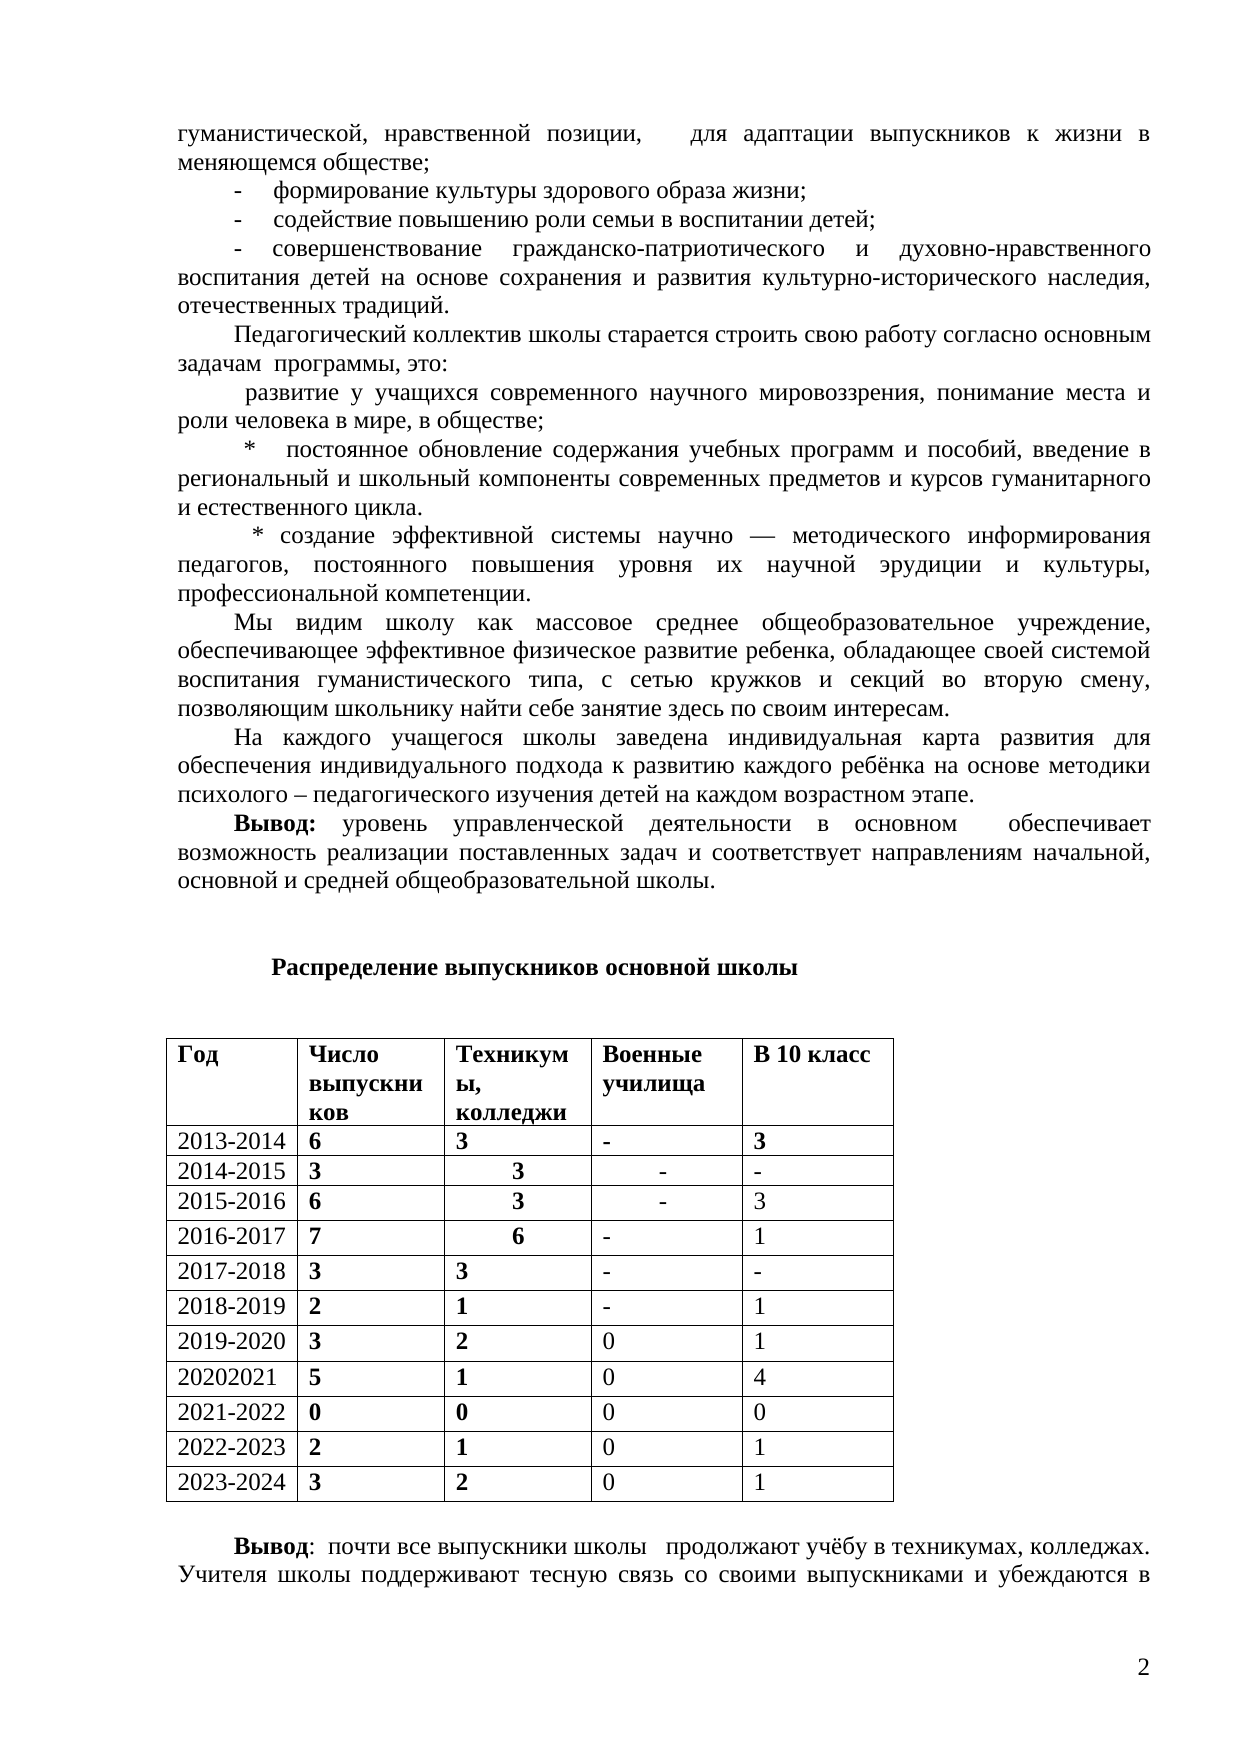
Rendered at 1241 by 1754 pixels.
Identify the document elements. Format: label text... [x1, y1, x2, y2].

table_cell 1 [445, 1432, 591, 1466]
table_cell 3 [445, 1156, 591, 1185]
text - содействие повышению роли семьи в воспитании детей; [177, 204, 1152, 233]
table_cell 2021-2022 [167, 1397, 297, 1431]
text * постоянное обновление содержания учебных программ и пособий, введение в региональный и школьный компоненты современных предметов и курсов гуманитарного и естественного цикла. [177, 434, 1152, 521]
table_cell 2 [445, 1467, 591, 1501]
table_cell 2016-2017 [167, 1221, 297, 1255]
table_cell 1 [445, 1291, 591, 1325]
table_cell 1 [445, 1362, 591, 1396]
table_cell 7 [298, 1221, 444, 1255]
table_cell 0 [592, 1397, 742, 1431]
table_cell 0 [592, 1467, 742, 1501]
table_cell 0 [445, 1397, 591, 1431]
text На каждого учащегося школы заведена индивидуальная карта развития для обеспечения индивидуального подхода к развитию каждого ребёнка на основе методики психолого – педагогического изучения детей на каждом возрастном этапе. [177, 722, 1152, 808]
table_cell 2018-2019 [167, 1291, 297, 1325]
table_cell 5 [298, 1362, 444, 1396]
table_cell 2013-2014 [167, 1126, 297, 1155]
table_cell 3 [445, 1256, 591, 1290]
table_header Военные училища [592, 1039, 742, 1125]
text развитие у учащихся современного научного мировоззрения, понимание места и роли человека в мире, в обществе; [177, 377, 1152, 434]
text Педагогический коллектив школы старается строить свою работу согласно основным задачам программы, это: [177, 319, 1152, 377]
table_cell 4 [743, 1362, 893, 1396]
table_cell 2017-2018 [167, 1256, 297, 1290]
table_cell - [743, 1256, 893, 1290]
table_cell 3 [298, 1467, 444, 1501]
table_cell - [743, 1156, 893, 1185]
table_cell 6 [298, 1186, 444, 1220]
table_cell 0 [743, 1397, 893, 1431]
table_cell 1 [743, 1432, 893, 1466]
table_cell 2 [298, 1432, 444, 1466]
text Мы видим школу как массовое среднее общеобразовательное учреждение, обеспечивающее эффективное физическое развитие ребенка, обладающее своей системой воспитания гуманистического типа, с сетью кружков и секций во вторую смену, позволяющим школьнику найти себе занятие здесь по своим интересам. [177, 607, 1152, 722]
table_cell - [592, 1186, 742, 1220]
text * создание эффективной системы научно — методического информирования педагогов, постоянного повышения уровня их научной эрудиции и культуры, профессиональной компетенции. [177, 521, 1152, 607]
table_cell 2015-2016 [167, 1186, 297, 1220]
table_cell 2023-2024 [167, 1467, 297, 1501]
text - совершенствование гражданско-патриотического и духовно-нравственного воспитания детей на основе сохранения и развития культурно-исторического наследия, отечественных традиций. [177, 233, 1152, 319]
table_cell 2014-2015 [167, 1156, 297, 1185]
table_cell - [592, 1126, 742, 1155]
table_cell 3 [743, 1186, 893, 1220]
table_cell 6 [445, 1221, 591, 1255]
table_cell - [592, 1156, 742, 1185]
table_cell - [592, 1291, 742, 1325]
text - формирование культуры здорового образа жизни; [177, 176, 1152, 204]
table_cell 3 [743, 1126, 893, 1155]
table_header В 10 класс [743, 1039, 893, 1125]
table_cell 0 [592, 1362, 742, 1396]
table_cell 3 [298, 1326, 444, 1361]
table_cell 3 [445, 1126, 591, 1155]
table_cell 1 [743, 1326, 893, 1361]
table_cell 0 [592, 1326, 742, 1361]
table_cell 1 [743, 1291, 893, 1325]
title Распределение выпускников основной школы [177, 952, 1152, 981]
table_cell - [592, 1221, 742, 1255]
table_cell 6 [298, 1126, 444, 1155]
table_cell 3 [445, 1186, 591, 1220]
table_cell - [592, 1256, 742, 1290]
table_cell 0 [592, 1432, 742, 1466]
table_cell 1 [743, 1221, 893, 1255]
table_cell 2019-2020 [167, 1326, 297, 1361]
table_cell 20202021 [167, 1362, 297, 1396]
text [177, 1531, 1152, 1588]
table_header Год [167, 1039, 297, 1125]
table_cell 1 [743, 1467, 893, 1501]
table_cell 3 [298, 1156, 444, 1185]
table_cell 0 [298, 1397, 444, 1431]
table_header Техникумы, колледжи [445, 1039, 591, 1125]
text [177, 118, 1152, 176]
table_cell 2 [445, 1326, 591, 1361]
table_cell 2 [298, 1291, 444, 1325]
table_cell 3 [298, 1256, 444, 1290]
table_header Число выпускников [298, 1039, 444, 1125]
table_cell 2022-2023 [167, 1432, 297, 1466]
text Вывод: уровень управленческой деятельности в основном обеспечивает возможность реализации поставленных задач и соответствует направлениям начальной, основной и средней общеобразовательной школы. [177, 808, 1152, 894]
